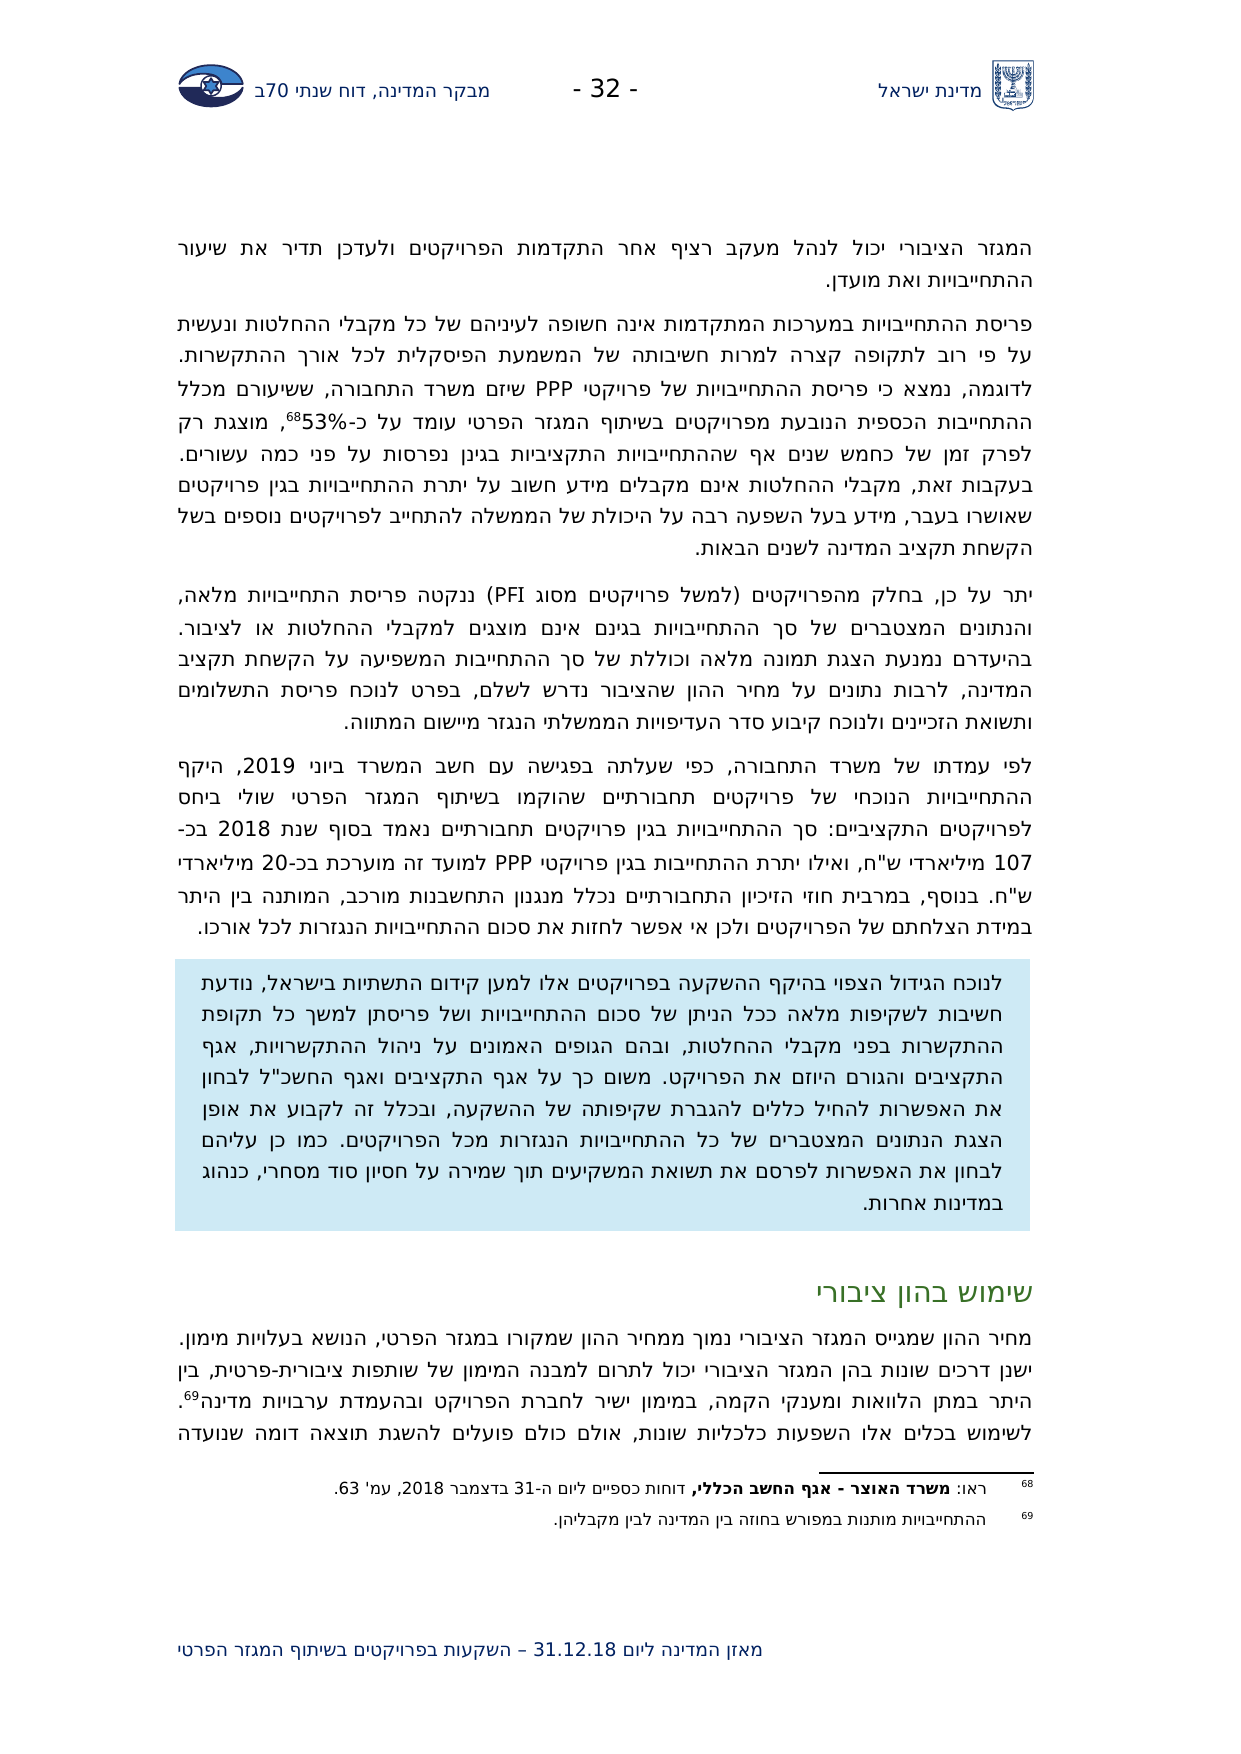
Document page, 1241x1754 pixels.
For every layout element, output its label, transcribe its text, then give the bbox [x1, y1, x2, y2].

text יתר על כן, בחלק מהפרויקטים (למשל פרויקטים מסוג PFI) ננקטה פריסת התחייבויות מלאה, והנתונים המצטברים של סך ההתחייבויות בגינם אינם מוצגים למקבלי ההחלטות או לציבור. בהיעדרם נמנעת הצגת תמונה מלאה וכוללת של סך ההתחייבות המשפיעה על הקשחת תקציב המדינה, לרבות נתונים על מחיר ההון שהציבור נדרש לשלם, בפרט לנוכח פריסת התשלומים ותשואת הזכיינים ולנוכח קיבוע סדר העדיפויות הממשלתי הנגזר מיישום המתווה. [177, 580, 1033, 734]
text לפי עמדתו של משרד התחבורה, כפי שעלתה בפגישה עם חשב המשרד ביוני 2019, היקף ההתחייבויות הנוכחי של פרויקטים תחבורתיים שהוקמו בשיתוף המגזר הפרטי שולי ביחס לפרויקטים התקציביים: סך ההתחייבויות בגין פרויקטים תחבורתיים נאמד בסוף שנת 2018 בכ-107 מיליארדי ש"ח, ואילו יתרת ההתחייבות בגין פרויקטי PPP למועד זה מוערכת בכ-20 מיליארדי ש"ח. בנוסף, במרבית חוזי הזיכיון התחבורתיים נכלל מנגנון התחשבנות מורכב, המותנה בין היתר במידת הצלחתם של הפרויקטים ולכן אי אפשר לחזות את סכום ההתחייבויות הנגזרות לכל אורכו. [177, 754, 1033, 940]
text פריסת ההתחייבויות במערכות המתקדמות אינה חשופה לעיניהם של כל מקבלי ההחלטות ונעשית על פי רוב לתקופה קצרה למרות חשיבותה של המשמעת הפיסקלית לכל אורך ההתקשרות. לדוגמה, נמצא כי פריסת ההתחייבויות של פרויקטי PPP שיזם משרד התחבורה, ששיעורם מכלל ההתחייבות הכספית הנובעת מפרויקטים בשיתוף המגזר הפרטי עומד על כ-53%, מוצגת רק לפרק זמן של כחמש שנים אף שההתחייבויות התקציביות בגינן נפרסות על פני כמה עשורים. בעקבות זאת, מקבלי ההחלטות אינם מקבלים מידע חשוב על יתרת ההתחייבויות בגין פרויקטים שאושרו בעבר, מידע בעל השפעה רבה על היכולת של הממשלה להתחייב לפרויקטים נוספים בשל הקשחת תקציב המדינה לשנים הבאות. [177, 312, 1033, 560]
text שימוש בהון ציבורי [177, 1276, 1033, 1309]
text לנוכח הגידול הצפוי בהיקף ההשקעה בפרויקטים אלו למען קידום התשתיות בישראל, נודעת חשיבות לשקיפות מלאה ככל הניתן של סכום ההתחייבויות ושל פריסתן למשך כל תקופת ההתקשרות בפני מקבלי ההחלטות, ובהם הגופים האמונים על ניהול ההתקשרויות, אגף התקציבים והגורם היוזם את הפרויקט. משום כך על אגף התקציבים ואגף החשכ"ל לבחון את האפשרות להחיל כללים להגברת שקיפותה של ההשקעה, ובכלל זה לקבוע את אופן הצגת הנתונים המצטברים של כל ההתחייבויות הנגזרות מכל הפרויקטים. כמו כן עליהם לבחון את האפשרות לפרסם את תשואת המשקיעים תוך שמירה על חסיון סוד מסחרי, כנהוג במדינות אחרות. [178, 963, 1027, 1228]
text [177, 1326, 1033, 1445]
text ככלל, התחייבויות הממשלה במדינת ישראל נרשמות במערכת מרכב"ה ופריסתן במערכת אינה משתקפת על פני כל תקופת ההתקשרות. מאחר שמנגנון התשלום סבוך, הפריסה נעשית במערכות מסוג BI ו-SAP ייעודיות שיש להן ממשק עם נתוני הפיקוח והבקרה, ולכן יוזם ההתקשרות מטעם המגזר הציבורי יכול לנהל מעקב רציף אחר התקדמות הפרויקטים ולעדכן תדיר את שיעור ההתחייבויות ואת מועדן. [177, 236, 1033, 292]
